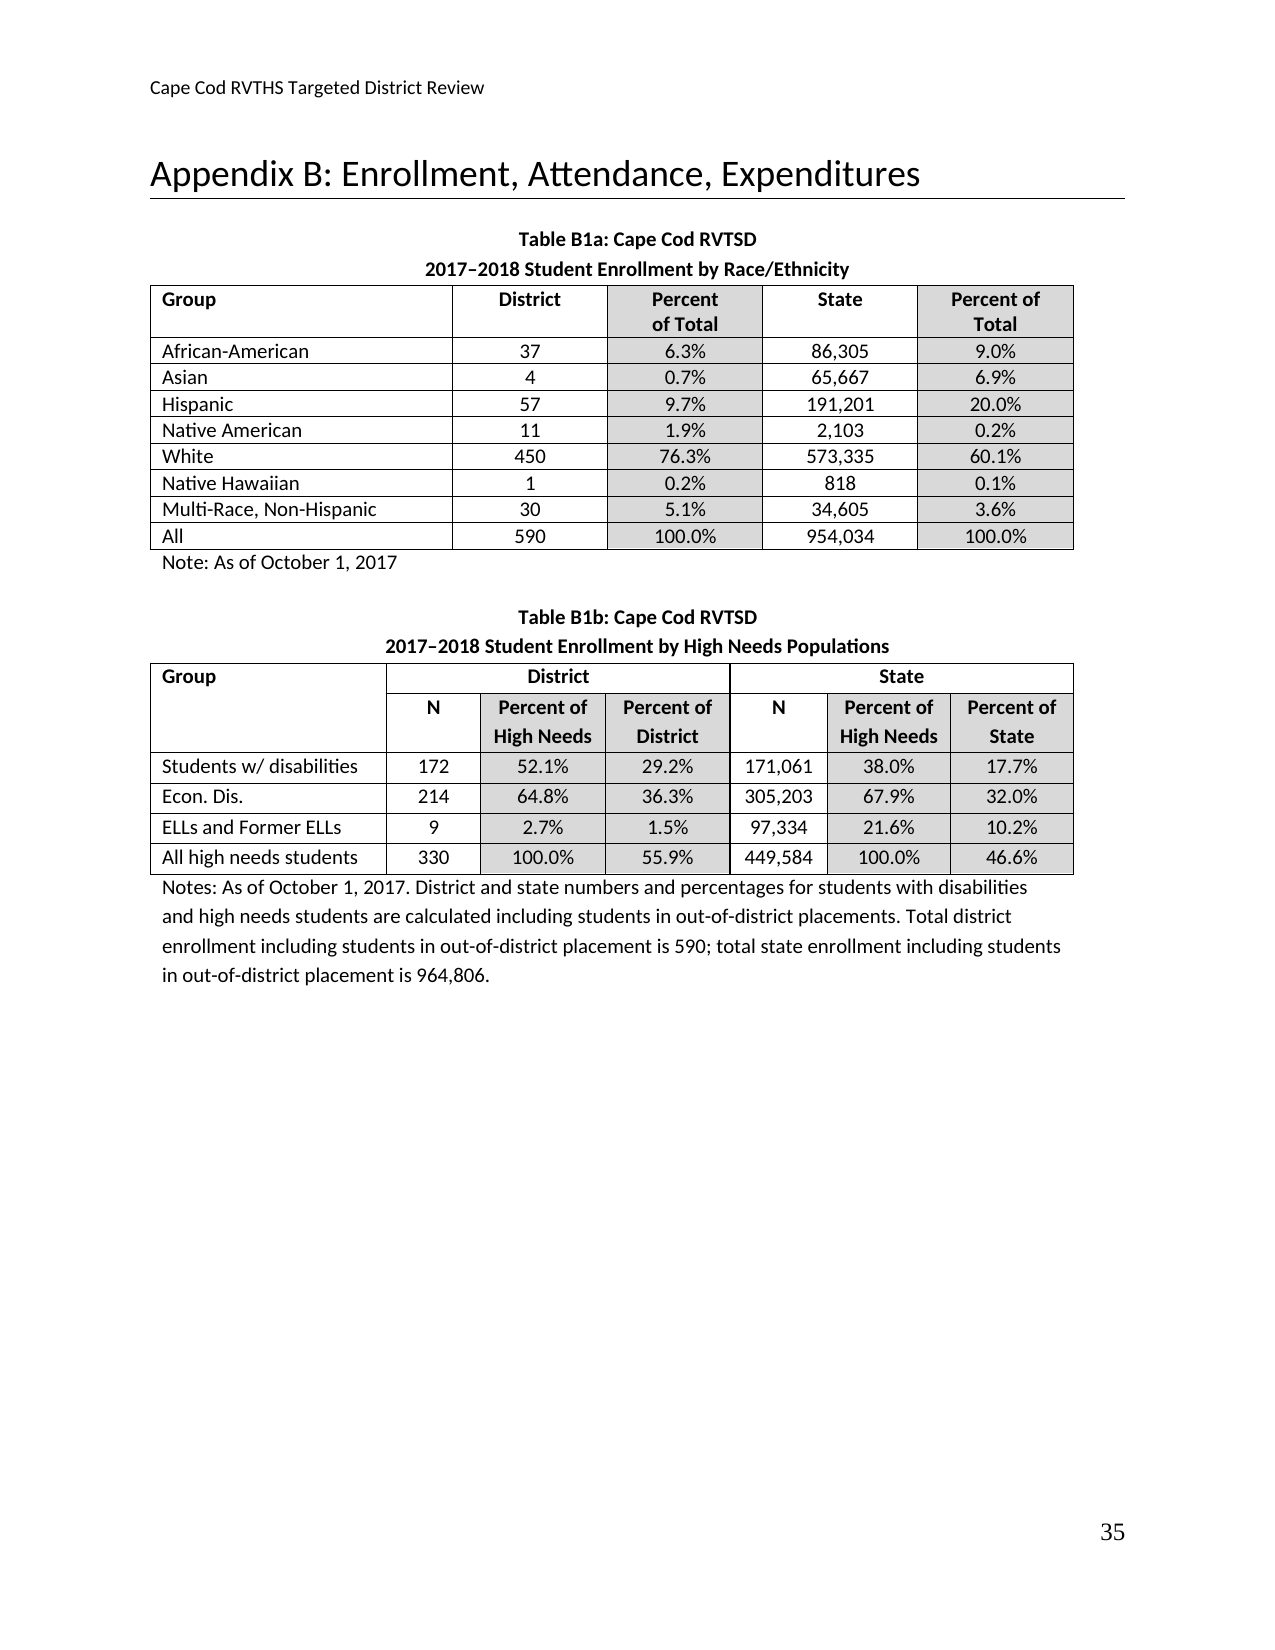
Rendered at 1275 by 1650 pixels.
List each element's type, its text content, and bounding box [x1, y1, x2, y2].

table_cell 9.0% [918, 338, 1073, 363]
text Table B1a: Cape Cod RVTSD [150, 227, 1125, 252]
table_header Percent of Total [608, 286, 762, 337]
table_cell 32.0% [951, 784, 1073, 813]
table_cell Asian [151, 364, 452, 390]
table_cell 100.0% [828, 844, 950, 873]
table_cell 818 [763, 470, 917, 496]
table_cell 76.3% [608, 444, 762, 469]
table_header Group [151, 286, 452, 337]
table_cell 46.6% [951, 844, 1073, 873]
table_header Percent of Total [918, 286, 1073, 337]
table_cell All [151, 523, 452, 548]
table_cell 0.1% [918, 470, 1073, 496]
table_cell Percent of State [951, 694, 1073, 752]
table_cell 11 [453, 417, 607, 443]
table_header District [453, 286, 607, 337]
table_cell 172 [387, 753, 480, 783]
table_cell 5.1% [608, 497, 762, 522]
text 2017–2018 Student Enrollment by Race/Ethnicity [150, 256, 1125, 281]
table_cell 100.0% [481, 844, 605, 873]
table_cell ELLs and Former ELLs [151, 814, 386, 843]
table_cell N [731, 694, 827, 752]
table_cell 52.1% [481, 753, 605, 783]
table_cell 573,335 [763, 444, 917, 469]
table_cell 100.0% [918, 523, 1073, 548]
table_header State [763, 286, 917, 337]
table_cell 0.2% [608, 470, 762, 496]
table_cell 6.9% [918, 364, 1073, 390]
table_cell 55.9% [606, 844, 729, 873]
table_cell 954,034 [763, 523, 917, 548]
table_cell 65,667 [763, 364, 917, 390]
table_header State [731, 664, 1073, 693]
table_cell 67.9% [828, 784, 950, 813]
table_cell Students w/ disabilities [151, 753, 386, 783]
table_header Group [151, 664, 386, 752]
table_cell 36.3% [606, 784, 729, 813]
table_cell Econ. Dis. [151, 784, 386, 813]
table_cell 450 [453, 444, 607, 469]
text 2017–2018 Student Enrollment by High Needs Populations [150, 633, 1125, 659]
table_cell Native American [151, 417, 452, 443]
table_cell 29.2% [606, 753, 729, 783]
table_cell 57 [453, 391, 607, 416]
table_cell 9 [387, 814, 480, 843]
table_cell 330 [387, 844, 480, 873]
table_cell N [387, 694, 480, 752]
table_cell 86,305 [763, 338, 917, 363]
table_cell 0.7% [608, 364, 762, 390]
table_cell 214 [387, 784, 480, 813]
table_cell Native Hawaiian [151, 470, 452, 496]
table_cell 20.0% [918, 391, 1073, 416]
table_cell African-American [151, 338, 452, 363]
table_cell 2,103 [763, 417, 917, 443]
table_cell Hispanic [151, 391, 452, 416]
table_cell White [151, 444, 452, 469]
table_cell 10.2% [951, 814, 1073, 843]
table_cell 4 [453, 364, 607, 390]
table_cell Percent of High Needs [481, 694, 605, 752]
table_cell 100.0% [608, 523, 762, 548]
table_cell Percent of High Needs [828, 694, 950, 752]
table_cell 30 [453, 497, 607, 522]
table_cell 3.6% [918, 497, 1073, 522]
table_cell 590 [453, 523, 607, 548]
table_cell 38.0% [828, 753, 950, 783]
table_cell 37 [453, 338, 607, 363]
table_cell Percent of District [606, 694, 729, 752]
table_cell 191,201 [763, 391, 917, 416]
table_cell 1.5% [606, 814, 729, 843]
table_cell 97,334 [731, 814, 827, 843]
table_cell 17.7% [951, 753, 1073, 783]
table_cell Multi-Race, Non-Hispanic [151, 497, 452, 522]
table_cell 1 [453, 470, 607, 496]
table_cell 1.9% [608, 417, 762, 443]
table_cell Notes: As of October 1, 2017. District and state numbers and percentages for students with disabilities and high needs students are calculated including students in out-of-district placements. Total district enrollment including students in out-of-district placement is 590; total state enrollment including students in out-of-district placement is 964,806. [151, 875, 1073, 991]
table_cell 0.2% [918, 417, 1073, 443]
table_cell 305,203 [731, 784, 827, 813]
table_cell 60.1% [918, 444, 1073, 469]
text Appendix B: Enrollment, Attendance, Expenditures [150, 150, 1125, 198]
table_cell 64.8% [481, 784, 605, 813]
table_cell 34,605 [763, 497, 917, 522]
table_cell 6.3% [608, 338, 762, 363]
table_cell 2.7% [481, 814, 605, 843]
text Table B1b: Cape Cod RVTSD [150, 604, 1125, 629]
table_cell 171,061 [731, 753, 827, 783]
table_cell 449,584 [731, 844, 827, 873]
table_header District [387, 664, 729, 693]
table_cell All high needs students [151, 844, 386, 873]
table_cell 9.7% [608, 391, 762, 416]
table_cell 21.6% [828, 814, 950, 843]
table_cell Note: As of October 1, 2017 [151, 550, 1073, 575]
